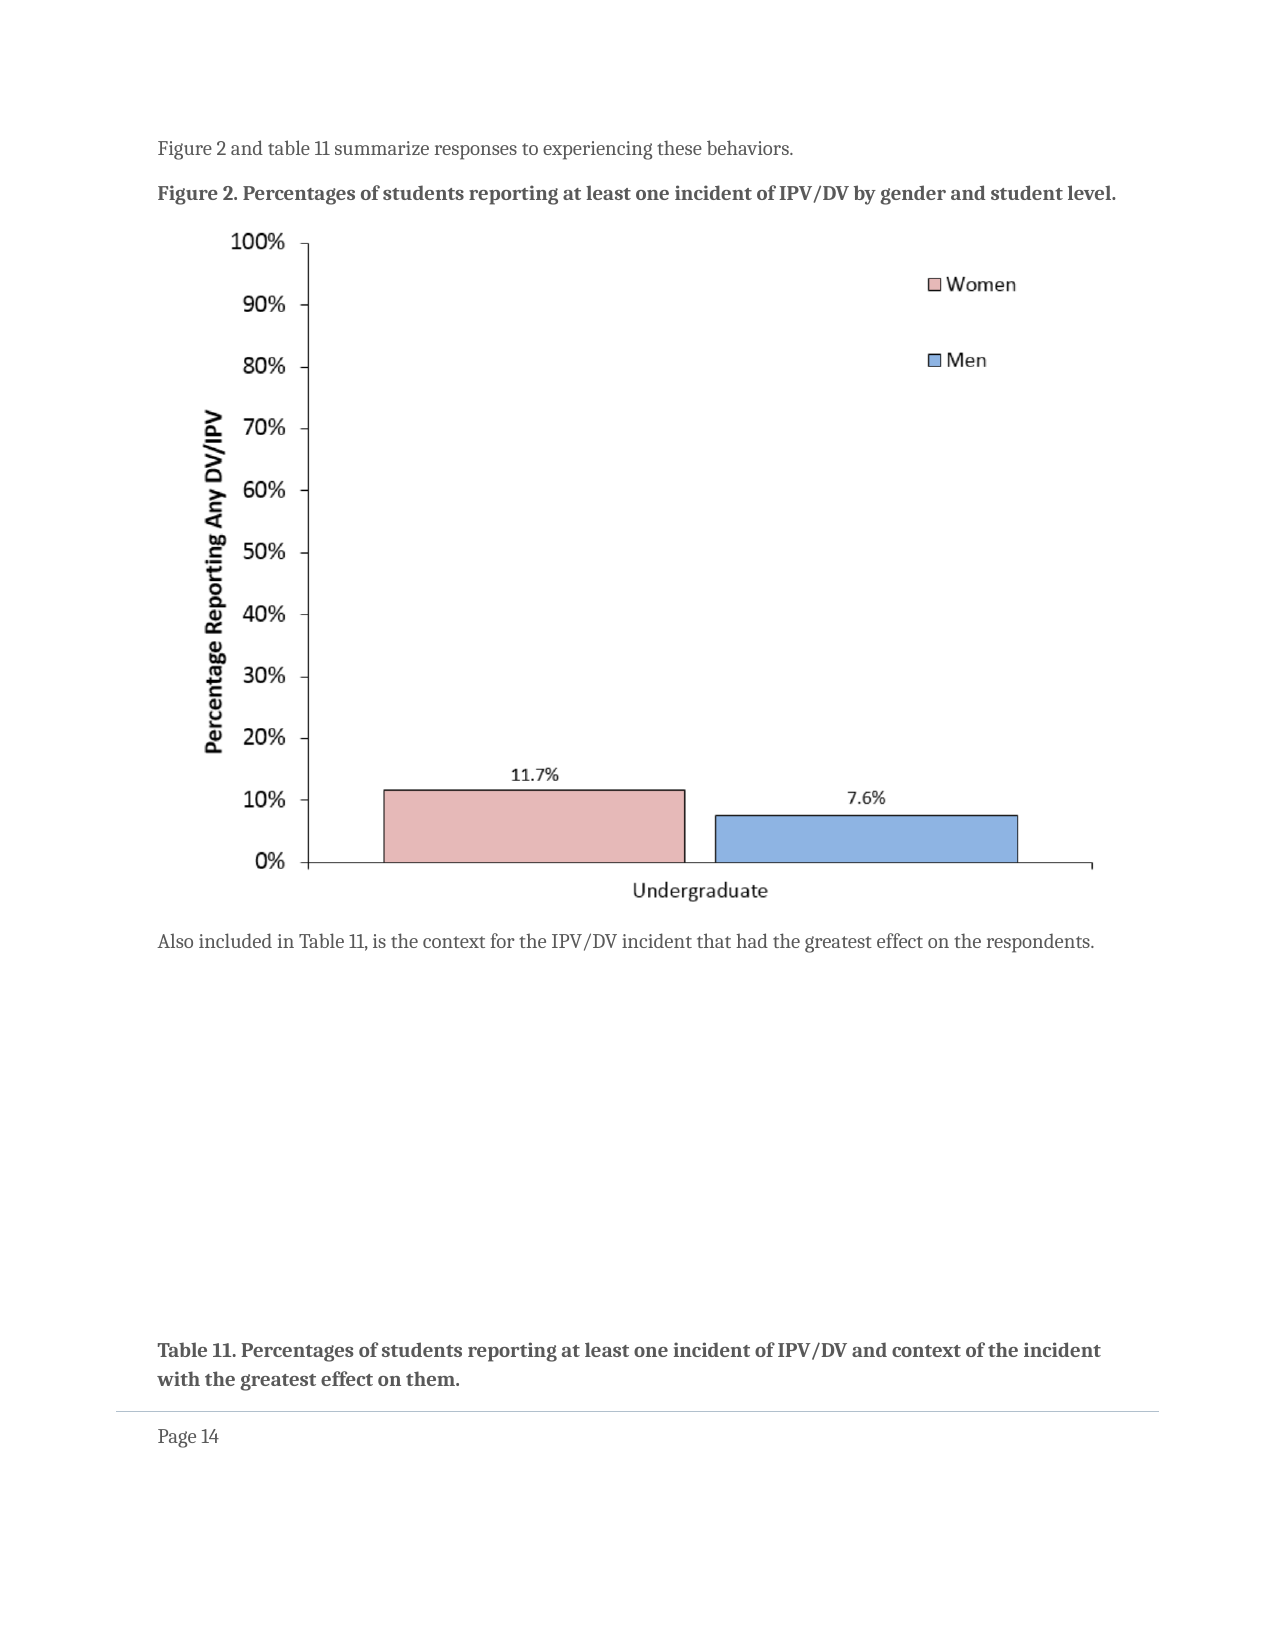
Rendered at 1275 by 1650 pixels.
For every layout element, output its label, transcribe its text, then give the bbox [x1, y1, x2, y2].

picture [176, 227, 1099, 909]
text Figure 2 and table 11 summarize responses to experiencing these behaviors. [157, 136, 1117, 160]
text Table 11. Percentages of students reporting at least one incident of IPV/DV and context of the incident with the greatest effect on them. [157, 1339, 1117, 1391]
text Also included in Table 11, is the context for the IPV/DV incident that had the greatest effect on the respondents. [157, 930, 1117, 954]
text Figure 2. Percentages of students reporting at least one incident of IPV/DV by gender and student level. [157, 182, 1117, 206]
